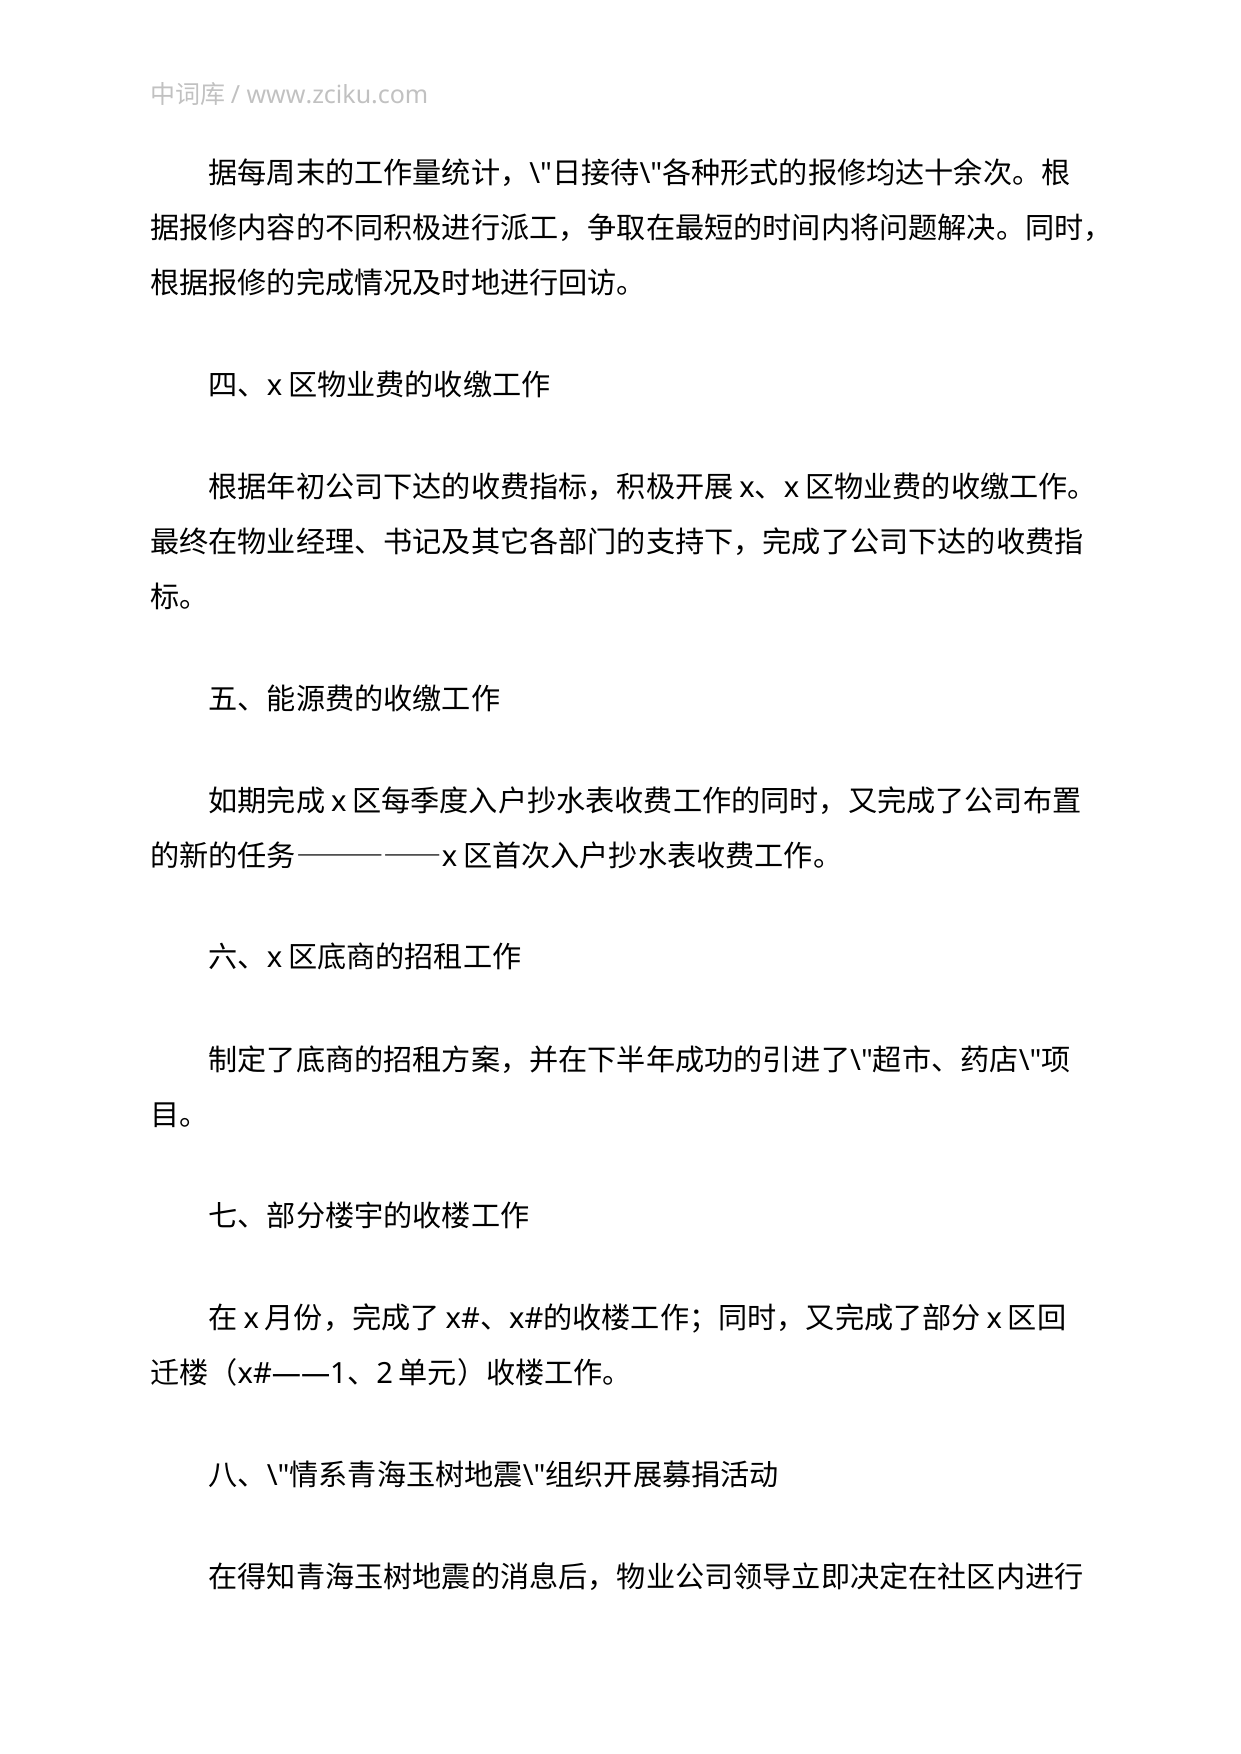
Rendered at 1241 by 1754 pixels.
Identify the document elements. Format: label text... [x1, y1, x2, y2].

text 四、x区物业费的收缴工作 [150, 362, 1090, 404]
text 据每周末的工作量统计，\"日接待\"各种形式的报修均达十余次。根据报修内容的不同积极进行派工，争取在最短的时间内将问题解决。同时，根据报修的完成情况及时地进行回访。 [150, 150, 1090, 302]
text 根据年初公司下达的收费指标，积极开展x、x区物业费的收缴工作。最终在物业经理、书记及其它各部门的支持下，完成了公司下达的收费指标。 [150, 464, 1090, 616]
text 八、\"情系青海玉树地震\"组织开展募捐活动 [150, 1452, 1090, 1494]
text 制定了底商的招租方案，并在下半年成功的引进了\"超市、药店\"项目。 [150, 1036, 1090, 1133]
text 如期完成x区每季度入户抄水表收费工作的同时，又完成了公司布置的新的任务—————x区首次入户抄水表收费工作。 [150, 777, 1090, 874]
text 五、能源费的收缴工作 [150, 675, 1090, 718]
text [150, 1553, 1090, 1596]
text 七、部分楼宇的收楼工作 [150, 1193, 1090, 1235]
text 在x月份，完成了x#、x#的收楼工作；同时，又完成了部分x区回迁楼（x#——1、2单元）收楼工作。 [150, 1294, 1090, 1392]
text 六、x区底商的招租工作 [150, 934, 1090, 976]
